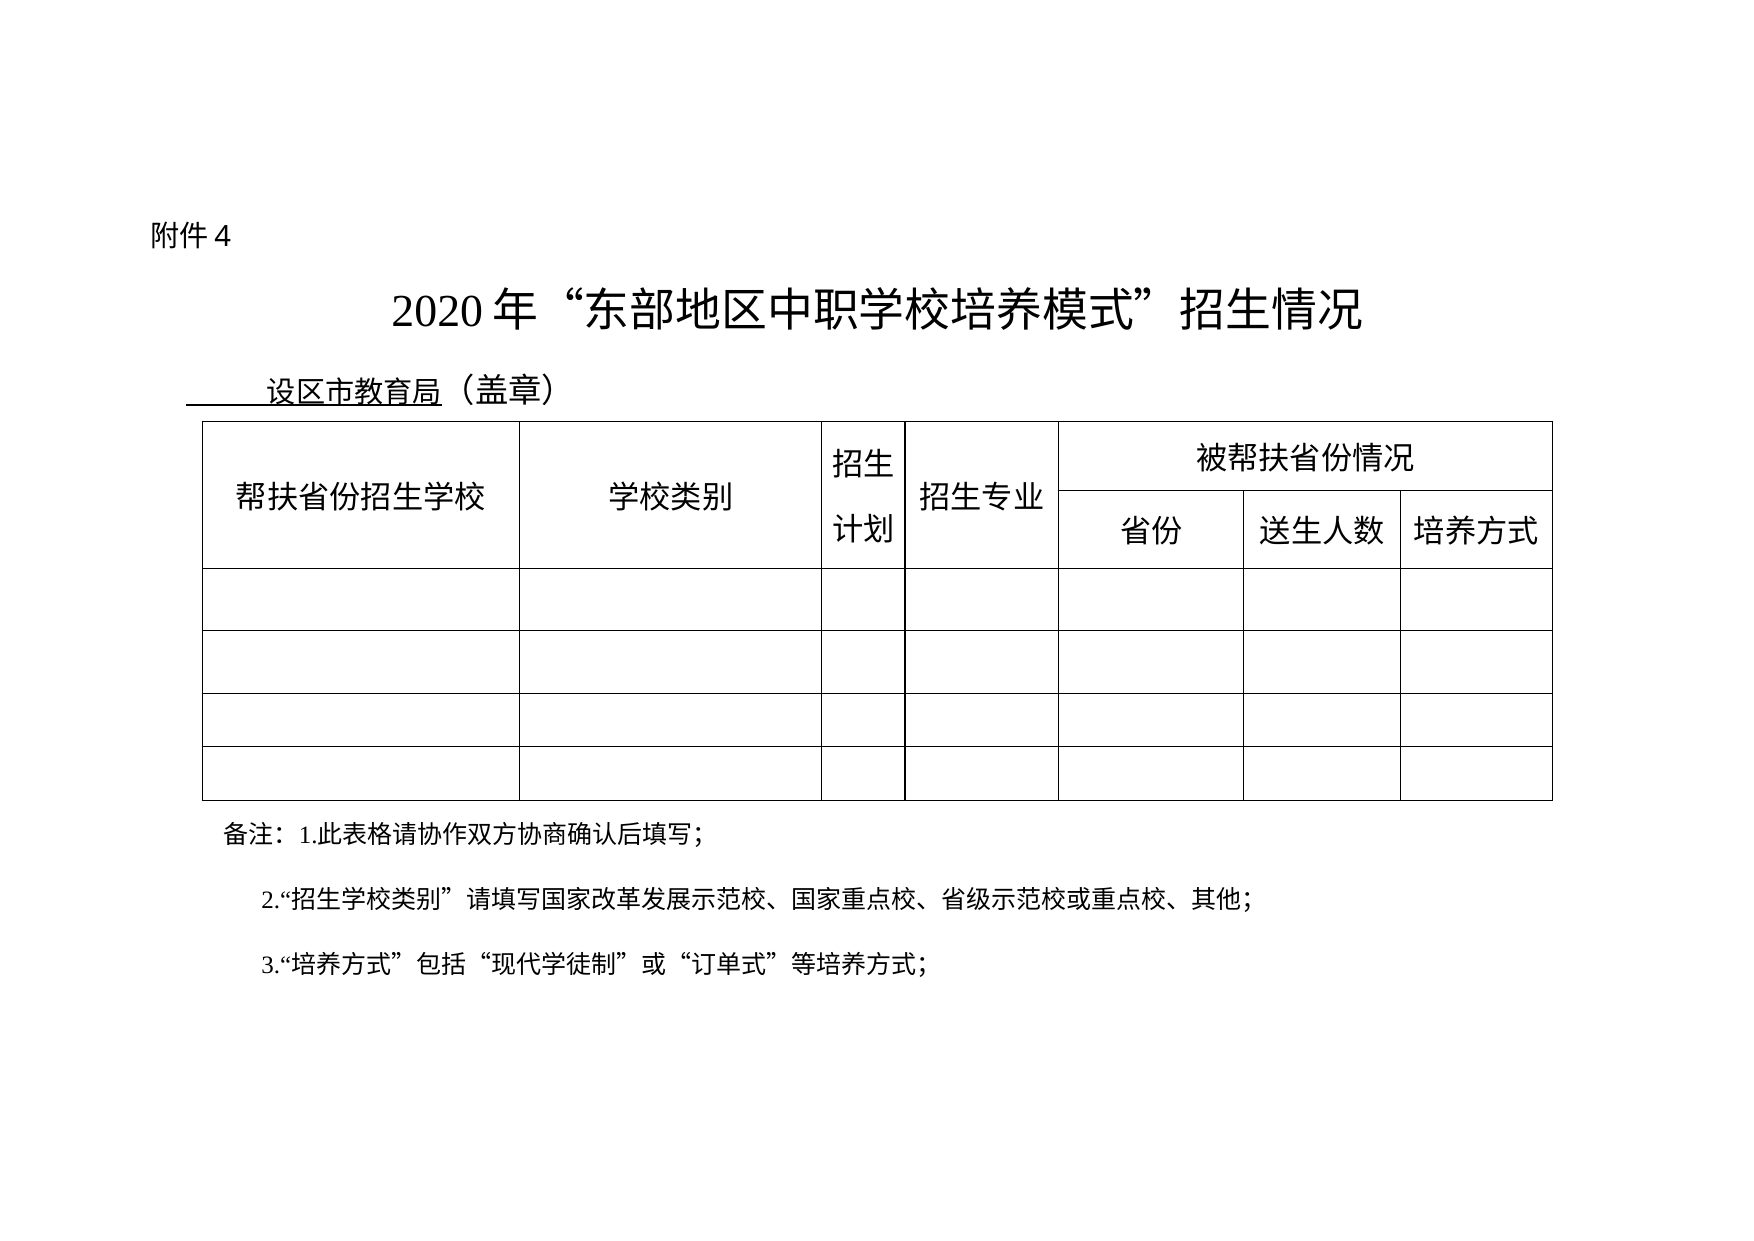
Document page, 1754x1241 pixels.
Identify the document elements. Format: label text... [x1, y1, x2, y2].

table_cell [1244, 694, 1400, 746]
text 附件4 [150, 198, 1604, 258]
table_cell [906, 747, 1058, 799]
text 备注：1.此表格请协作双方协商确认后填写； [150, 801, 1604, 866]
table_cell 送生人数 [1244, 491, 1400, 568]
table_cell [520, 694, 821, 746]
table_cell [1401, 694, 1552, 746]
text 2020年“东部地区中职学校培养模式”招生情况 [150, 258, 1604, 356]
table_cell [1244, 631, 1400, 693]
table_cell [906, 569, 1058, 630]
text 2.“招生学校类别”请填写国家改革发展示范校、国家重点校、省级示范校或重点校、其他； [150, 866, 1604, 931]
table_cell [822, 631, 904, 693]
table_cell [203, 694, 519, 746]
table_cell [906, 694, 1058, 746]
table_cell [1059, 747, 1243, 799]
table_cell [203, 569, 519, 630]
table_cell [520, 747, 821, 799]
table_cell [906, 631, 1058, 693]
table_cell [1059, 631, 1243, 693]
text 3.“培养方式”包括“现代学徒制”或“订单式”等培养方式； [150, 931, 1604, 996]
table_cell [1059, 569, 1243, 630]
table_cell 培养方式 [1401, 491, 1552, 568]
table_cell [203, 631, 519, 693]
table_cell [1244, 569, 1400, 630]
table_cell [520, 631, 821, 693]
table_header 招生专业 [906, 422, 1058, 568]
table_cell [203, 747, 519, 799]
table_cell [822, 747, 904, 799]
table_cell [520, 569, 821, 630]
table_cell [1244, 747, 1400, 799]
table_cell [822, 694, 904, 746]
table_cell [822, 569, 904, 630]
table_cell 省份 [1059, 491, 1243, 568]
table_cell [1401, 569, 1552, 630]
text 设区市教育局（盖章） [150, 356, 1604, 421]
table_header 被帮扶省份情况 [1059, 422, 1552, 490]
table_header 帮扶省份招生学校 [203, 422, 519, 568]
table_header 招生 计划 [822, 422, 904, 568]
table_cell [1059, 694, 1243, 746]
table_cell [1401, 747, 1552, 799]
table_header 学校类别 [520, 422, 821, 568]
table_cell [1401, 631, 1552, 693]
